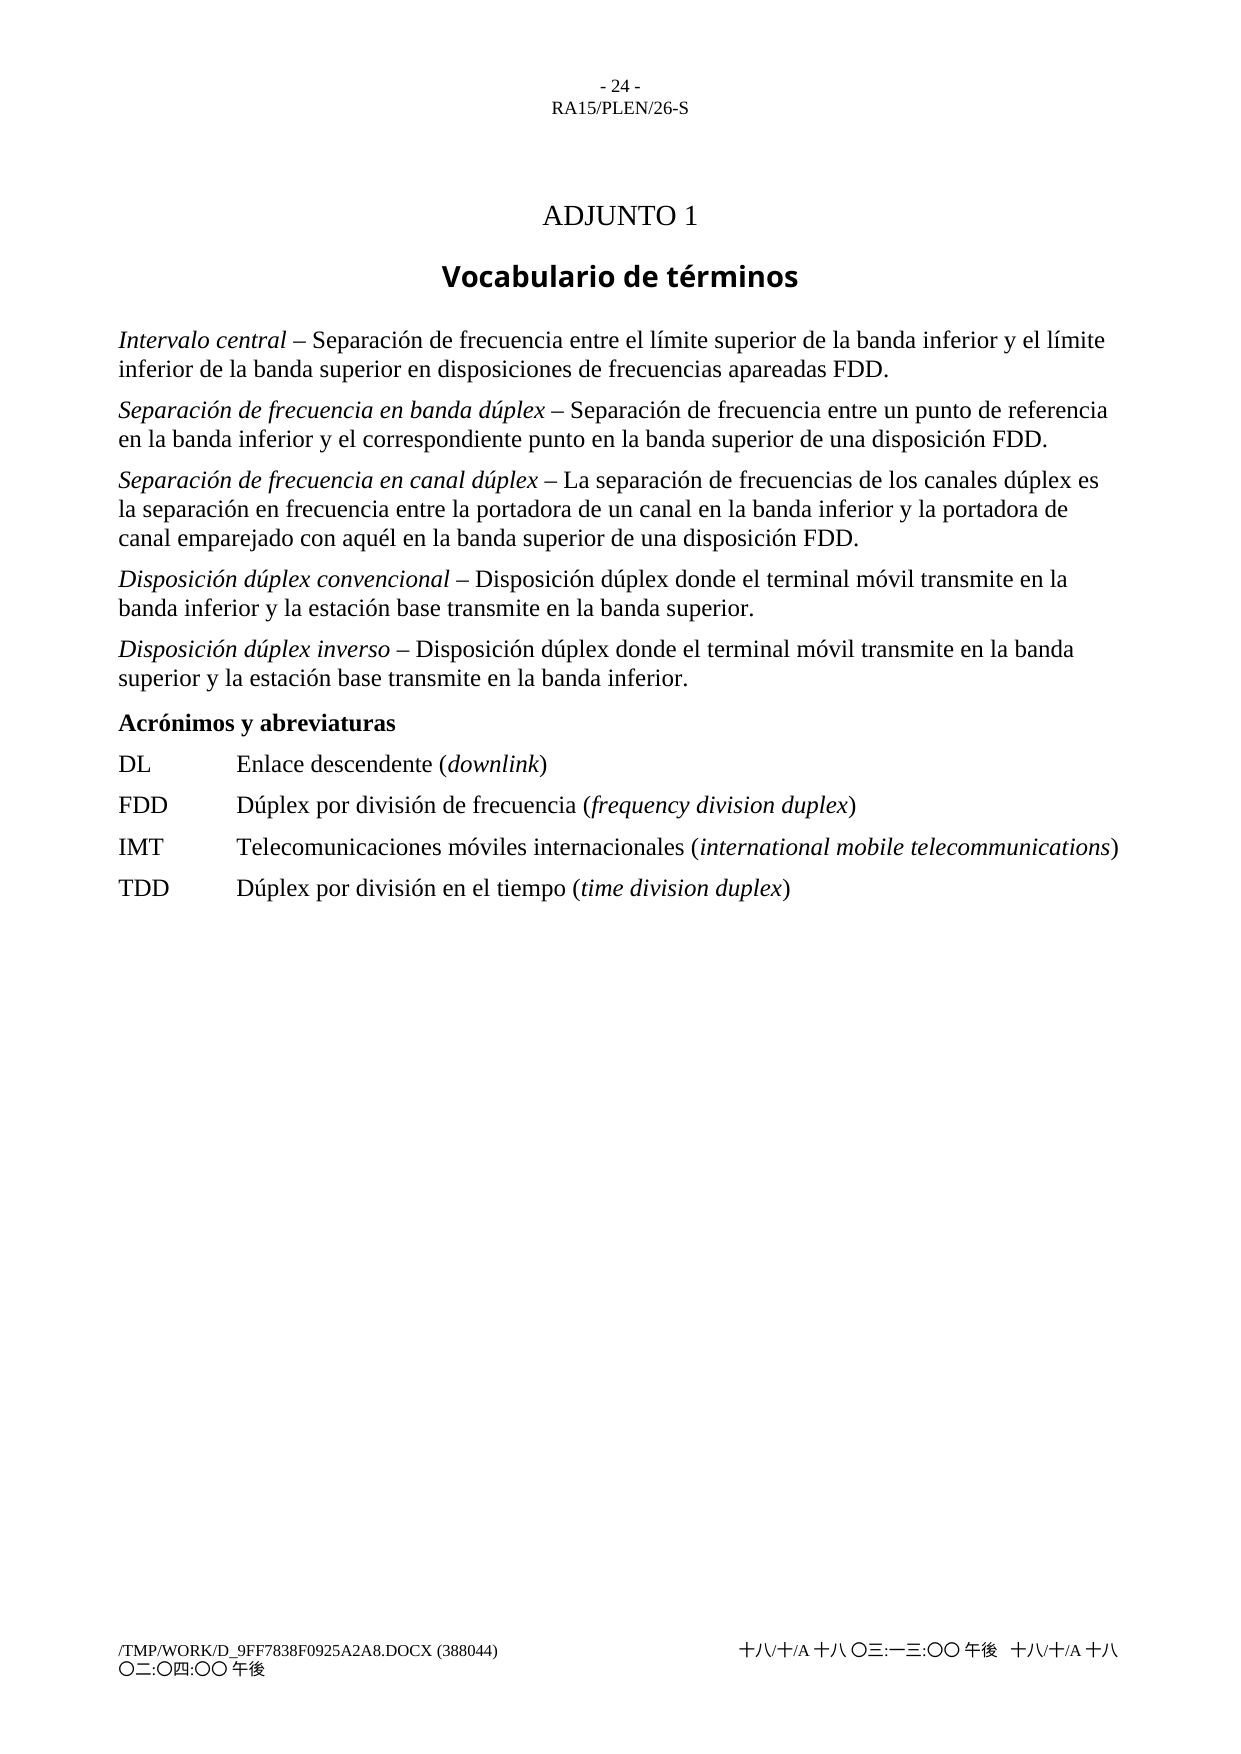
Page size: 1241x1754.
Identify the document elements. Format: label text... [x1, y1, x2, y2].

text Adjunto 1 [118, 198, 1122, 231]
subtitle Acrónimos y abreviaturas [118, 708, 1122, 737]
title Intervalo central – Separación de frecuencia entre el límite superior de la banda inferior y el límite inferior de la banda superior en disposiciones de frecuencias apareadas FDD. [118, 325, 1122, 383]
text DL Enlace descendente (downlink) [118, 749, 1122, 778]
text FDD Dúplex por división de frecuencia (frequency division duplex) [118, 791, 1122, 819]
text Separación de frecuencia en banda dúplex – Separación de frecuencia entre un punto de referencia en la banda inferior y el correspondiente punto en la banda superior de una disposición FDD. [118, 395, 1122, 453]
text Disposición dúplex convencional – Disposición dúplex donde el terminal móvil transmite en la banda inferior y la estación base transmite en la banda superior. [118, 564, 1122, 621]
text TDD Dúplex por división en el tiempo (time division duplex) [118, 873, 1122, 902]
text Disposición dúplex inverso – Disposición dúplex donde el terminal móvil transmite en la banda superior y la estación base transmite en la banda inferior. [118, 634, 1122, 691]
text IMT Telecomunicaciones móviles internacionales (international mobile telecommunications) [118, 832, 1122, 861]
text Separación de frecuencia en canal dúplex – La separación de frecuencias de los canales dúplex es la separación en frecuencia entre la portadora de un canal en la banda inferior y la portadora de canal emparejado con aquél en la banda superior de una disposición FDD. [118, 465, 1122, 551]
title Vocabulario de términos [118, 256, 1122, 296]
